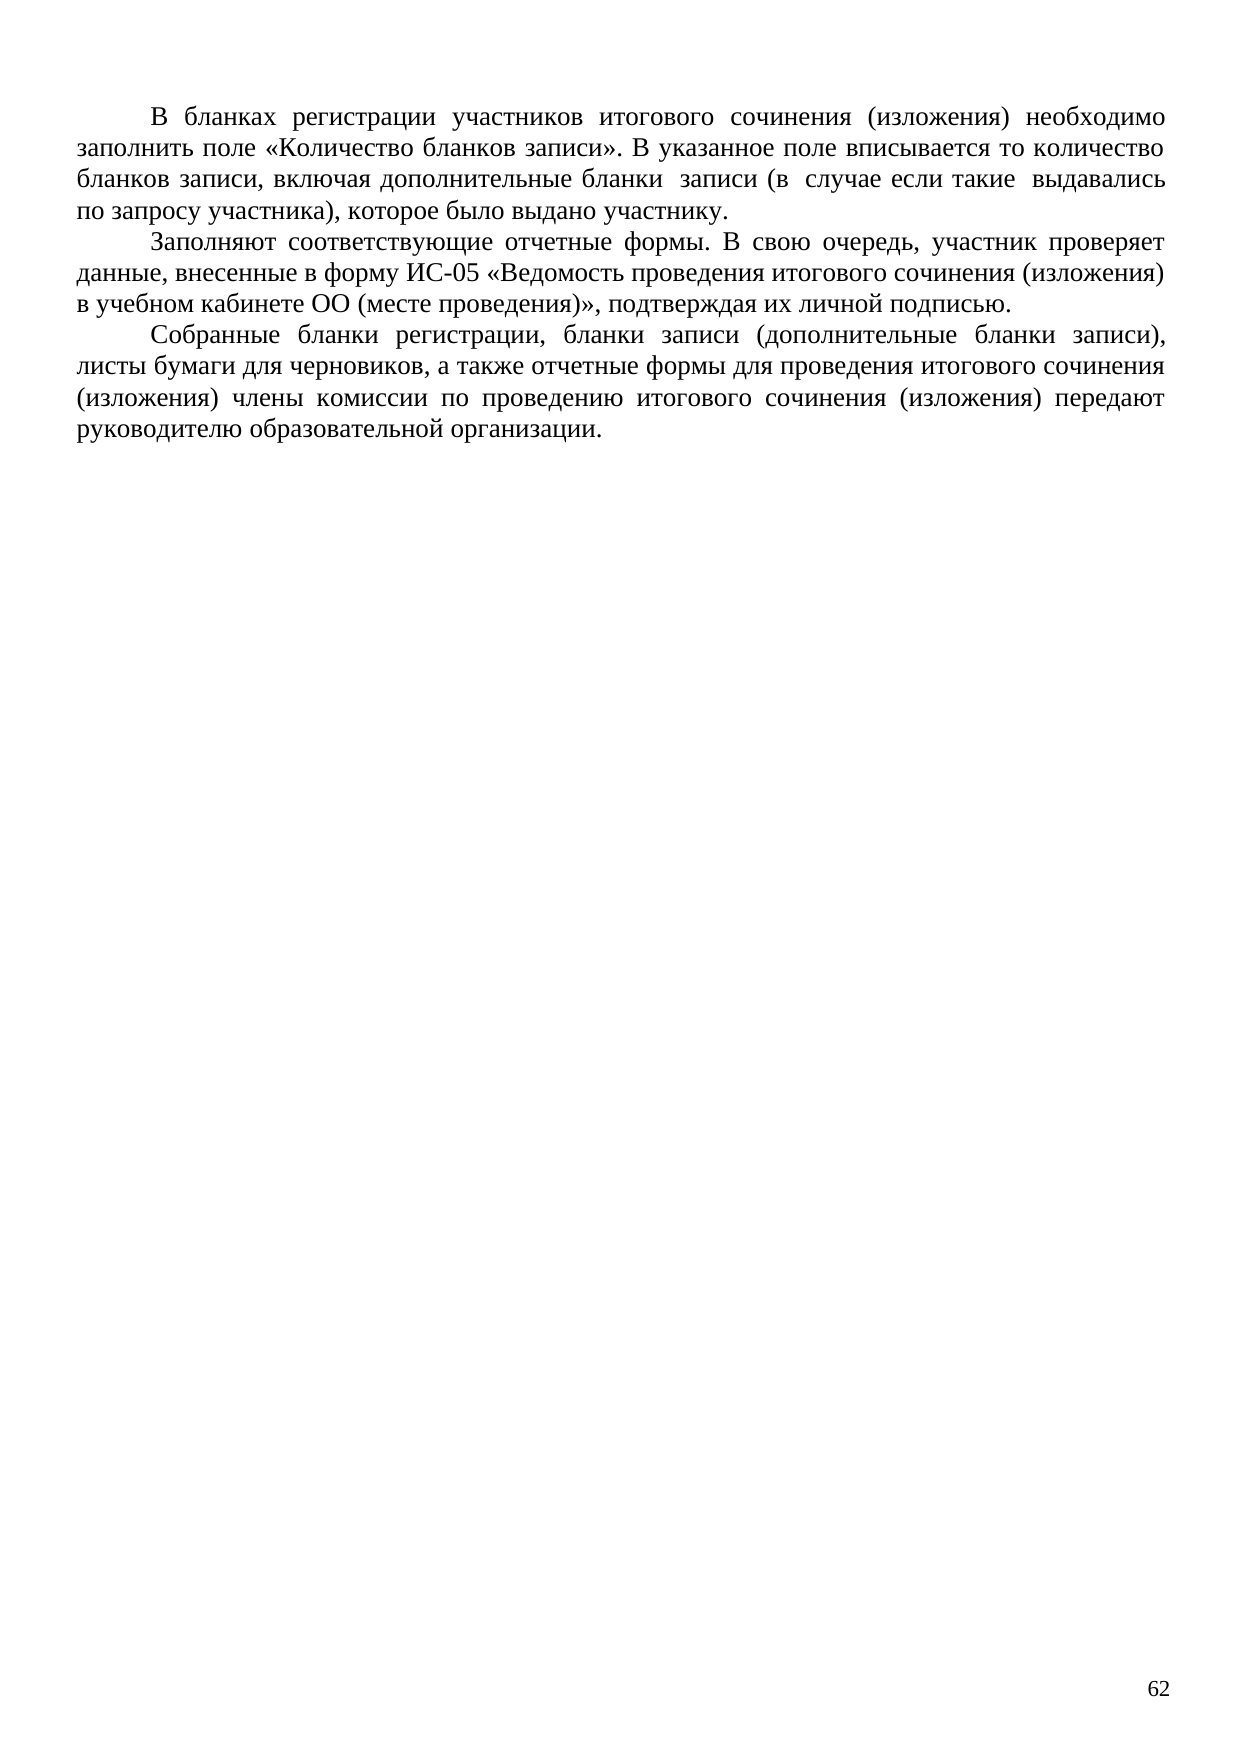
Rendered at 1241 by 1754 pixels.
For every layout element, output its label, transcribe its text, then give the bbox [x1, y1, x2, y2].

text В бланках регистрации участников итогового сочинения (изложения) необходимо заполнить поле «Количество бланков записи». В указанное поле вписывается то количество бланков записи, включая дополнительные бланки записи (в случае если такие выдавались по запросу участника), которое было выдано участнику. [76, 100, 1166, 225]
text Собранные бланки регистрации, бланки записи (дополнительные бланки записи), листы бумаги для черновиков, а также отчетные формы для проведения итогового сочинения (изложения) члены комиссии по проведению итогового сочинения (изложения) передают руководителю образовательной организации. [76, 318, 1166, 443]
text Заполняют соответствующие отчетные формы. В свою очередь, участник проверяет данные, внесенные в форму ИС-05 «Ведомость проведения итогового сочинения (изложения) в учебном кабинете ОО (месте проведения)», подтверждая их личной подписью. [76, 225, 1166, 318]
